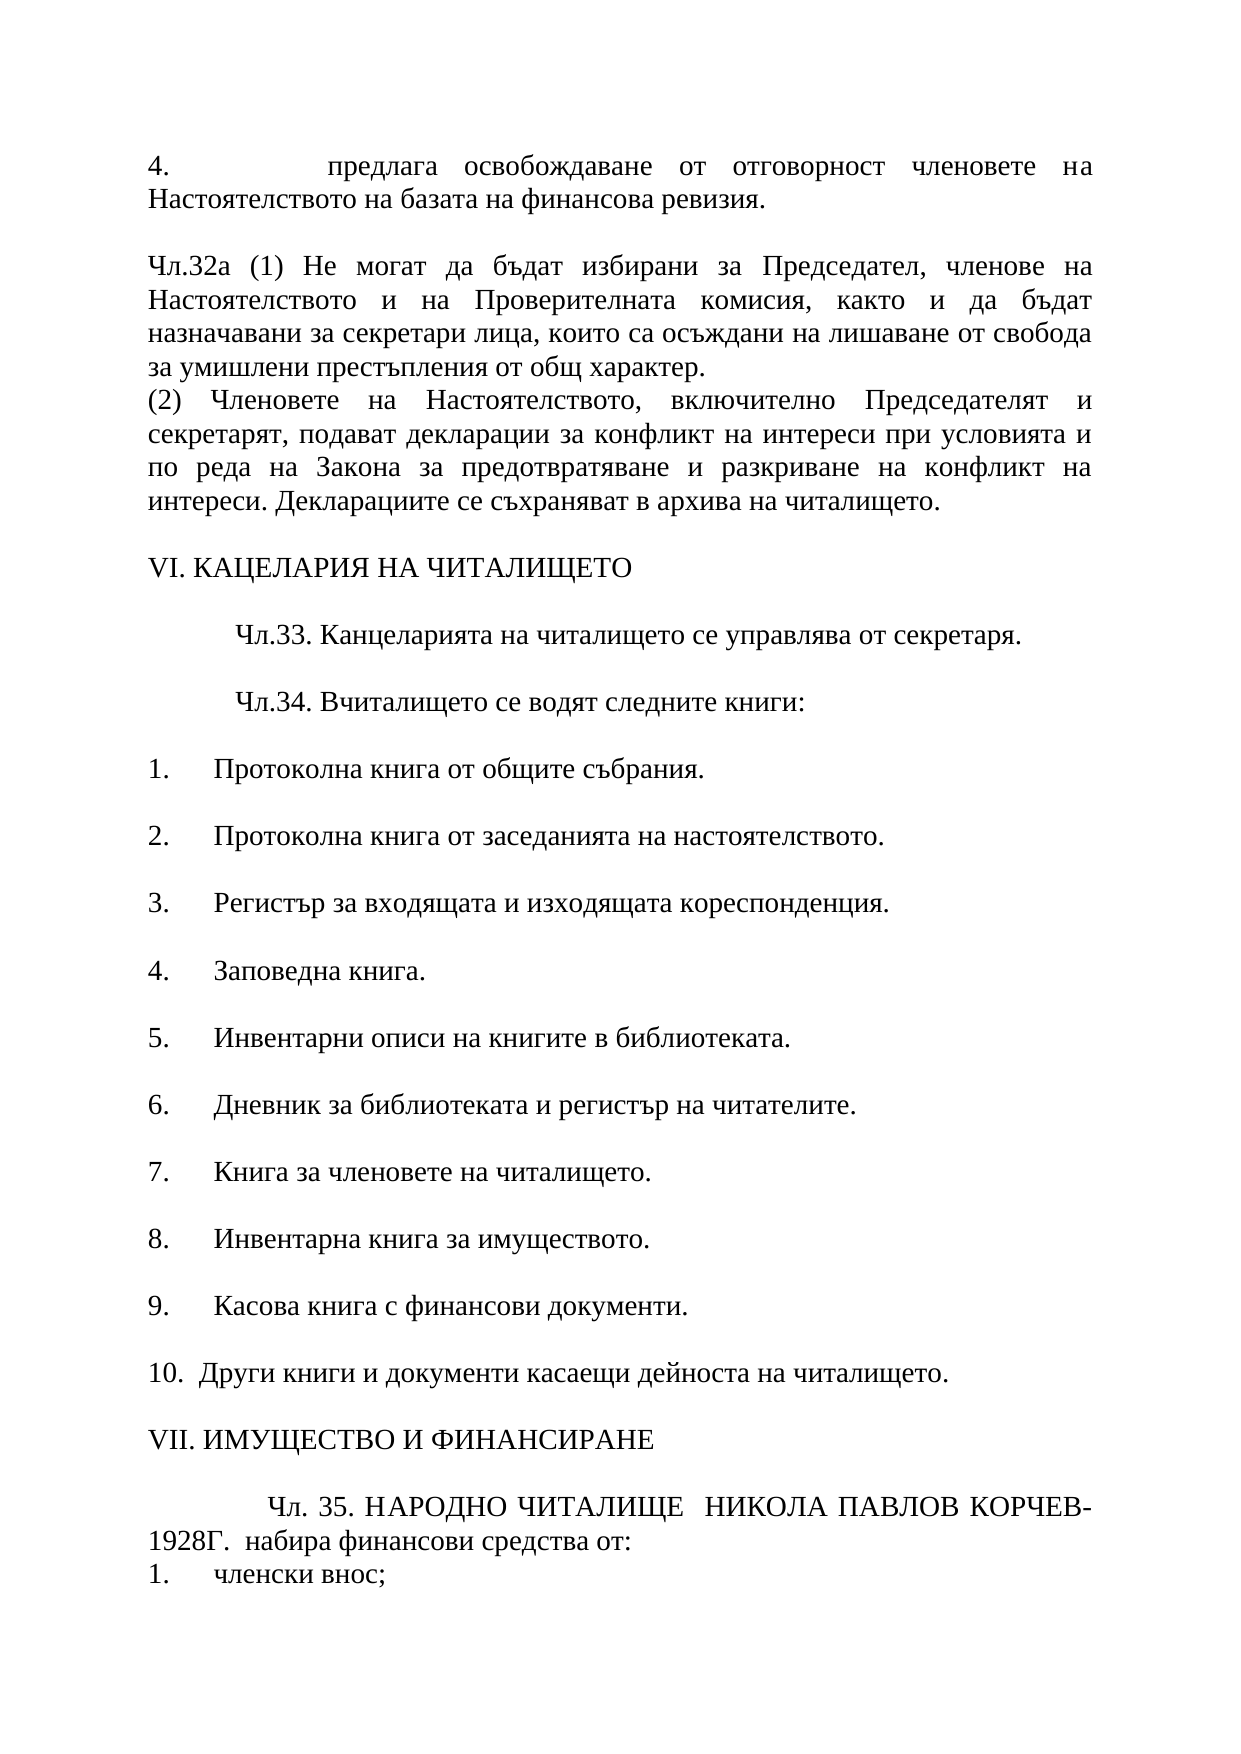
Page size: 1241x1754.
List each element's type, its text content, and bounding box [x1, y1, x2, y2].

text 1. Протоколна книга от общите събрания. [148, 751, 1093, 785]
text 1. членски внос; [148, 1556, 1093, 1590]
text 7. Книга за членовете на читалището. [148, 1154, 1093, 1187]
text Чл. 35. НАРОДНО ЧИТАЛИЩЕ НИКОЛА ПАВЛОВ КОРЧЕВ-1928Г. набира финансови средства от: [148, 1489, 1093, 1556]
text 10. Други книги и документи касаещи дейноста на читалището. [148, 1355, 1093, 1389]
text Чл.33. Канцеларията на читалището се управлява от секретаря. [148, 617, 1093, 651]
text 6. Дневник за библиотеката и регистър на читателите. [148, 1087, 1093, 1120]
text Чл.34. Вчиталището се водят следните книги: [148, 684, 1093, 718]
text 4. предлага освобождаване от отговорност членовете на Настоятелството на базата на финансова ревизия. [148, 148, 1093, 215]
text 2. Протоколна книга от заседанията на настоятелството. [148, 818, 1093, 852]
text Чл.32а (1) Не могат да бъдат избирани за Председател, членове на Настоятелството и на Проверителната комисия, както и да бъдат назначавани за секретари лица, които са осъждани на лишаване от свобода за умишлени престъпления от общ характер. [148, 248, 1093, 382]
text (2) Членовете на Настоятелството, включително Председателят и секретарят, подават декларации за конфликт на интереси при условията и по реда на Закона за предотвратяване и разкриване на конфликт на интереси. Декларациите се съхраняват в архива на читалището. [148, 382, 1093, 517]
text VІ. КАЦЕЛАРИЯ НА ЧИТАЛИЩЕТО [148, 550, 1093, 584]
text 4. Заповедна книга. [148, 953, 1093, 986]
text 9. Касова книга с финансови документи. [148, 1288, 1093, 1322]
text VІІ. ИМУЩЕСТВО И ФИНАНСИРАНЕ [148, 1422, 1093, 1456]
text 5. Инвентарни описи на книгите в библиотеката. [148, 1020, 1093, 1053]
text 8. Инвентарна книга за имуществото. [148, 1221, 1093, 1254]
text 3. Регистър за входящата и изходящата кореспонденция. [148, 886, 1093, 919]
